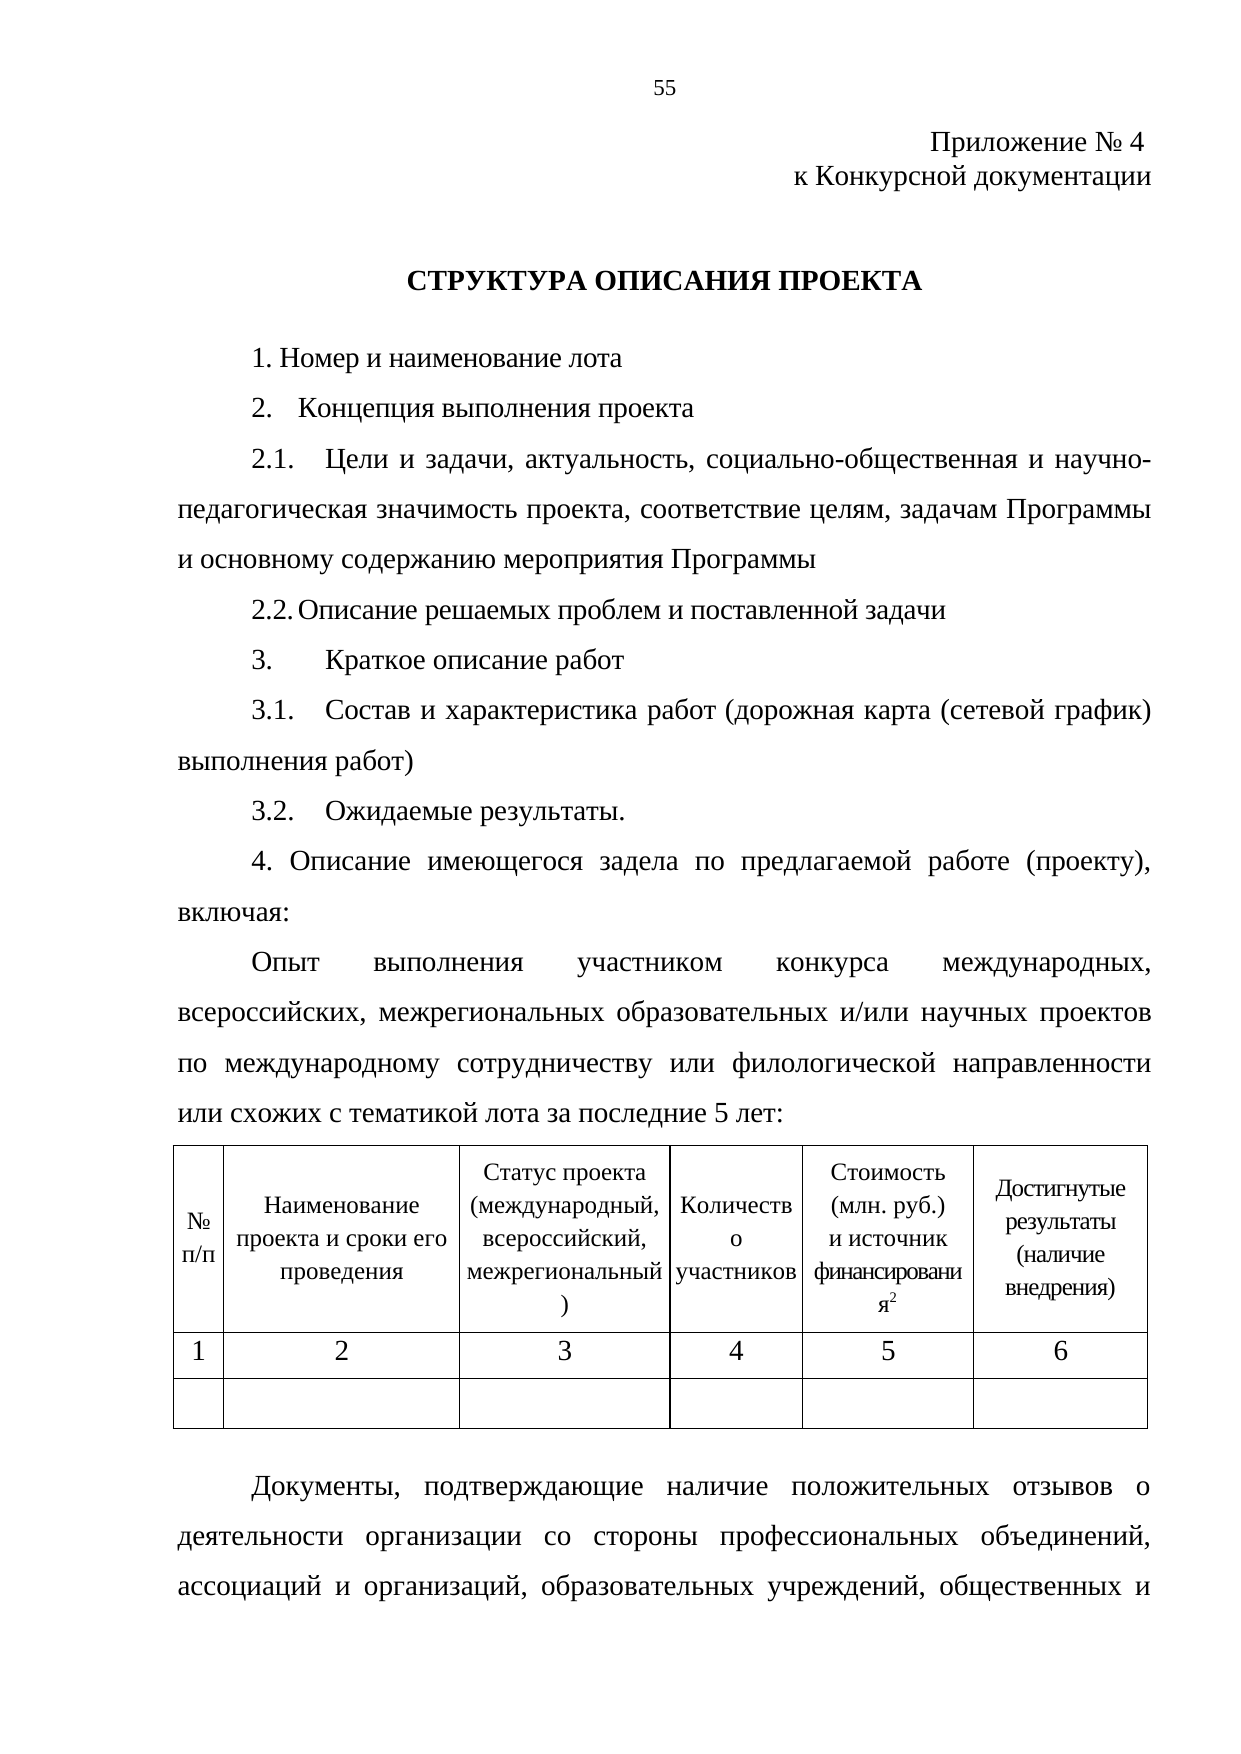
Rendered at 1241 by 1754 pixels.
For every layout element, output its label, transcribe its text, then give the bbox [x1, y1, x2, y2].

text 4. Описание имеющегося задела по предлагаемой работе (проекту), включая: [177, 843, 1152, 927]
list Ожидаемые результаты. [177, 793, 1152, 827]
list Состав и характеристика работ (дорожная карта (сетевой график) выполнения работ) [177, 692, 1152, 776]
table_cell [803, 1379, 973, 1428]
table_cell 3 [460, 1333, 669, 1378]
list Краткое описание работ [177, 642, 1152, 676]
table_cell [671, 1379, 802, 1428]
table_cell 5 [803, 1333, 973, 1378]
list Цели и задачи, актуальность, социально-общественная и научно-педагогическая значимость проекта, соответствие целям, задачам Программы и основному содержанию мероприятия Программы [177, 441, 1152, 575]
list Концепция выполнения проекта [177, 391, 1152, 424]
table_header Количество участников [671, 1146, 802, 1332]
table_cell [974, 1379, 1147, 1428]
table_header № п/п [174, 1146, 223, 1332]
table_header Стоимость (млн. руб.) и источник финансирования2 [803, 1146, 973, 1332]
table_cell 2 [224, 1333, 459, 1378]
text Опыт выполнения участником конкурса международных, всероссийских, межрегиональных образовательных и/или научных проектов по международному сотрудничеству или филологической направленности или схожих с тематикой лота за последние 5 лет: [177, 944, 1152, 1128]
table_header Наименование проекта и сроки его проведения [224, 1146, 459, 1332]
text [177, 1468, 1152, 1602]
table_cell 1 [174, 1333, 223, 1378]
table_header Достигнутые результаты (наличие внедрения) [974, 1146, 1147, 1332]
table_cell [224, 1379, 459, 1428]
list Описание решаемых проблем и поставленной задачи [177, 592, 1152, 625]
table_header Статус проекта (международный, всероссийский, межрегиональный) [460, 1146, 669, 1332]
table_cell [174, 1379, 223, 1428]
text 1. Номер и наименование лота [177, 340, 1152, 374]
table_cell 4 [671, 1333, 802, 1378]
table_cell 6 [974, 1333, 1147, 1378]
text СТРУКТУРА ОПИСАНИЯ ПРОЕКТА [177, 263, 1152, 297]
text Приложение № 4 к Конкурсной документации [177, 124, 1152, 191]
table_cell [460, 1379, 669, 1428]
